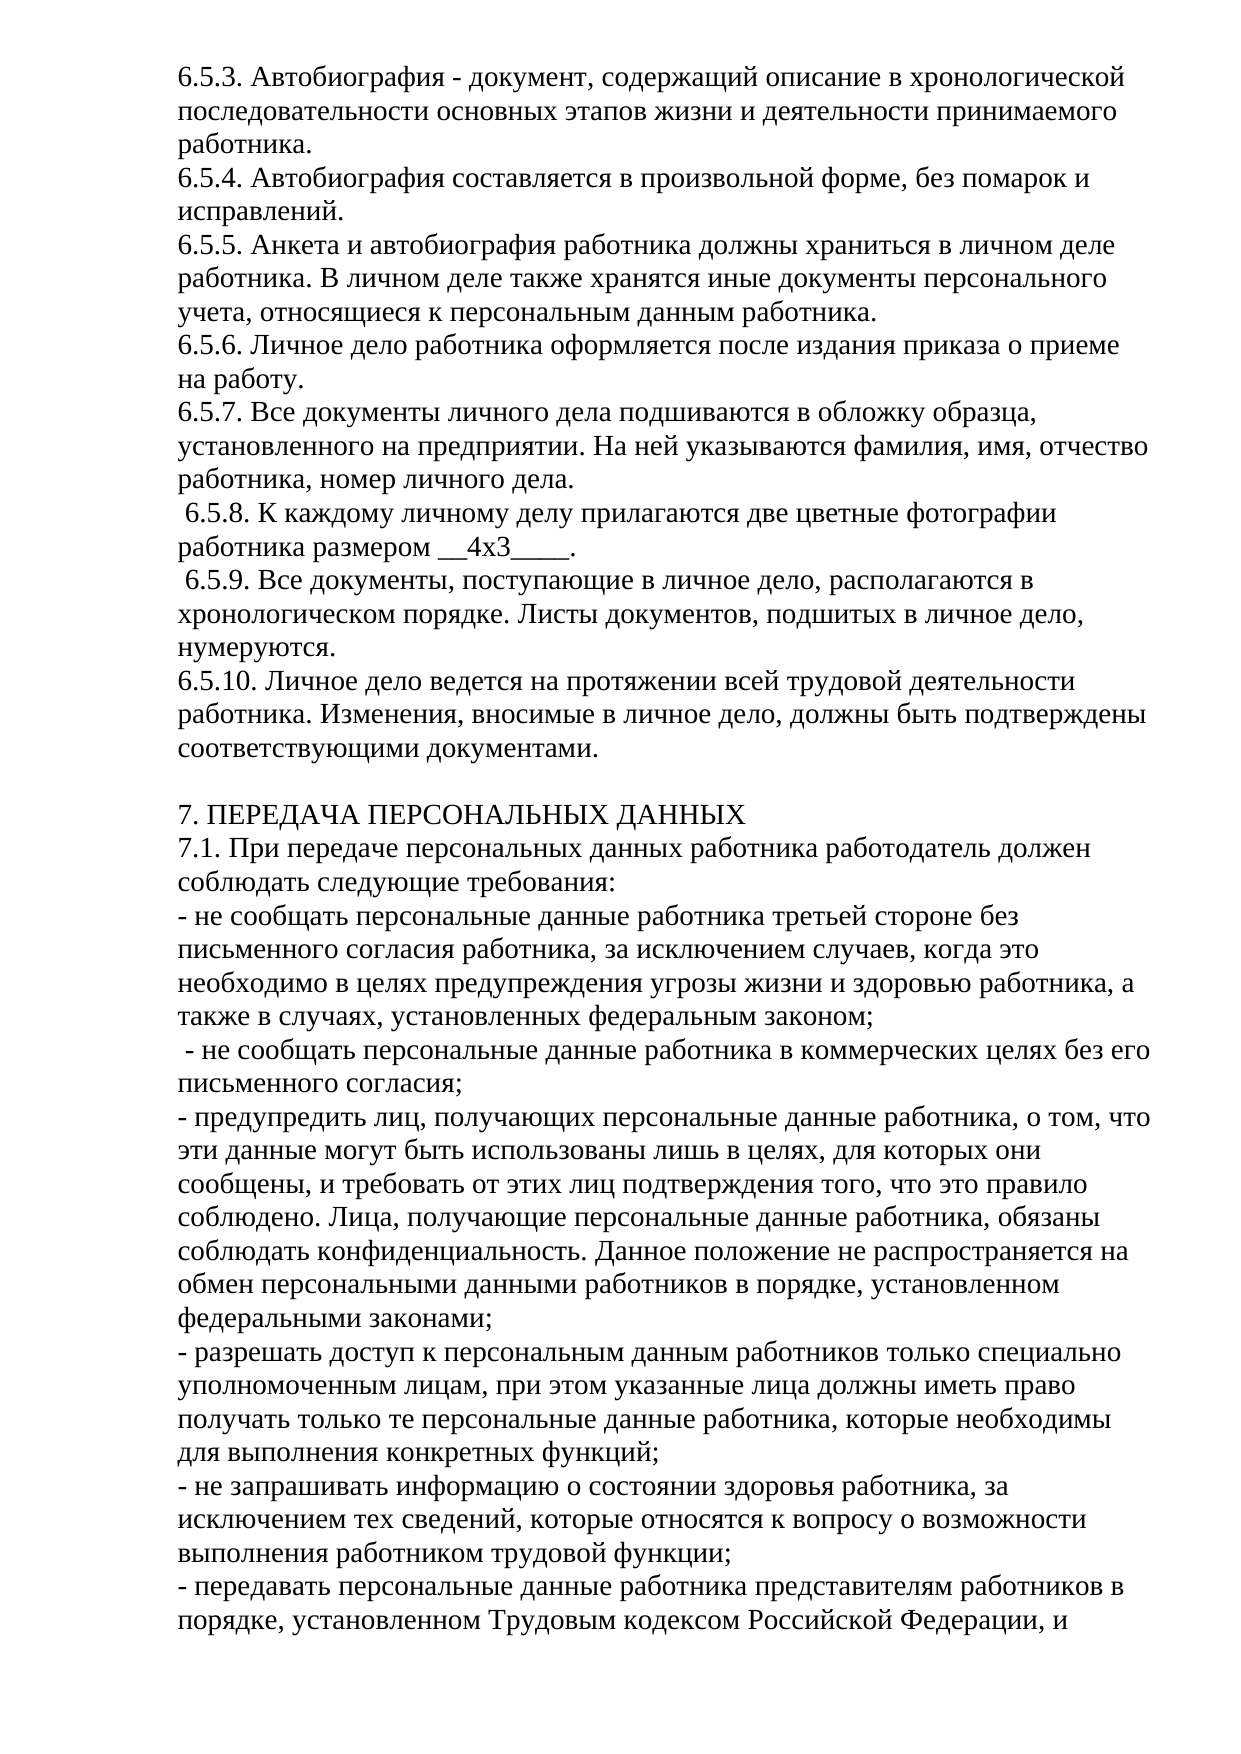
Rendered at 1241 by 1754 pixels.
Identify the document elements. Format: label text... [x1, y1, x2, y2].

text - разрешать доступ к персональным данным работников только специально уполномоченным лицам, при этом указанные лица должны иметь право получать только те персональные данные работника, которые необходимы для выполнения конкретных функций; [177, 1334, 1152, 1468]
text 7.1. При передаче персональных данных работника работодатель должен соблюдать следующие требования: [177, 831, 1152, 898]
text 6.5.4. Автобиография составляется в произвольной форме, без помарок и исправлений. [177, 160, 1152, 227]
text - не сообщать персональные данные работника в коммерческих целях без его письменного согласия; [177, 1032, 1152, 1099]
text 6.5.7. Все документы личного дела подшиваются в обложку образца, установленного на предприятии. На ней указываются фамилия, имя, отчество работника, номер личного дела. [177, 394, 1152, 495]
text 6.5.10. Личное дело ведется на протяжении всей трудовой деятельности работника. Изменения, вносимые в личное дело, должны быть подтверждены соответствующими документами. [177, 663, 1152, 763]
text - не сообщать персональные данные работника третьей стороне без письменного согласия работника, за исключением случаев, когда это необходимо в целях предупреждения угрозы жизни и здоровью работника, а также в случаях, установленных федеральным законом; [177, 898, 1152, 1032]
text - не запрашивать информацию о состоянии здоровья работника, за исключением тех сведений, которые относятся к вопросу о возможности выполнения работником трудовой функции; [177, 1468, 1152, 1568]
text 6.5.8. К каждому личному делу прилагаются две цветные фотографии работника размером __4х3____. [177, 495, 1152, 562]
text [177, 1568, 1152, 1636]
text 6.5.6. Личное дело работника оформляется после издания приказа о приеме на работу. [177, 327, 1152, 394]
text 7. ПЕРЕДАЧА ПЕРСОНАЛЬНЫХ ДАННЫХ [177, 797, 1152, 831]
text 6.5.5. Анкета и автобиография работника должны храниться в личном деле работника. В личном деле также хранятся иные документы персонального учета, относящиеся к персональным данным работника. [177, 227, 1152, 327]
text 6.5.3. Автобиография - документ, содержащий описание в хронологической последовательности основных этапов жизни и деятельности принимаемого работника. [177, 59, 1152, 160]
text - предупредить лиц, получающих персональные данные работника, о том, что эти данные могут быть использованы лишь в целях, для которых они сообщены, и требовать от этих лиц подтверждения того, что это правило соблюдено. Лица, получающие персональные данные работника, обязаны соблюдать конфиденциальность. Данное положение не распространяется на обмен персональными данными работников в порядке, установленном федеральными законами; [177, 1099, 1152, 1334]
text 6.5.9. Все документы, поступающие в личное дело, располагаются в хронологическом порядке. Листы документов, подшитых в личное дело, нумеруются. [177, 562, 1152, 663]
